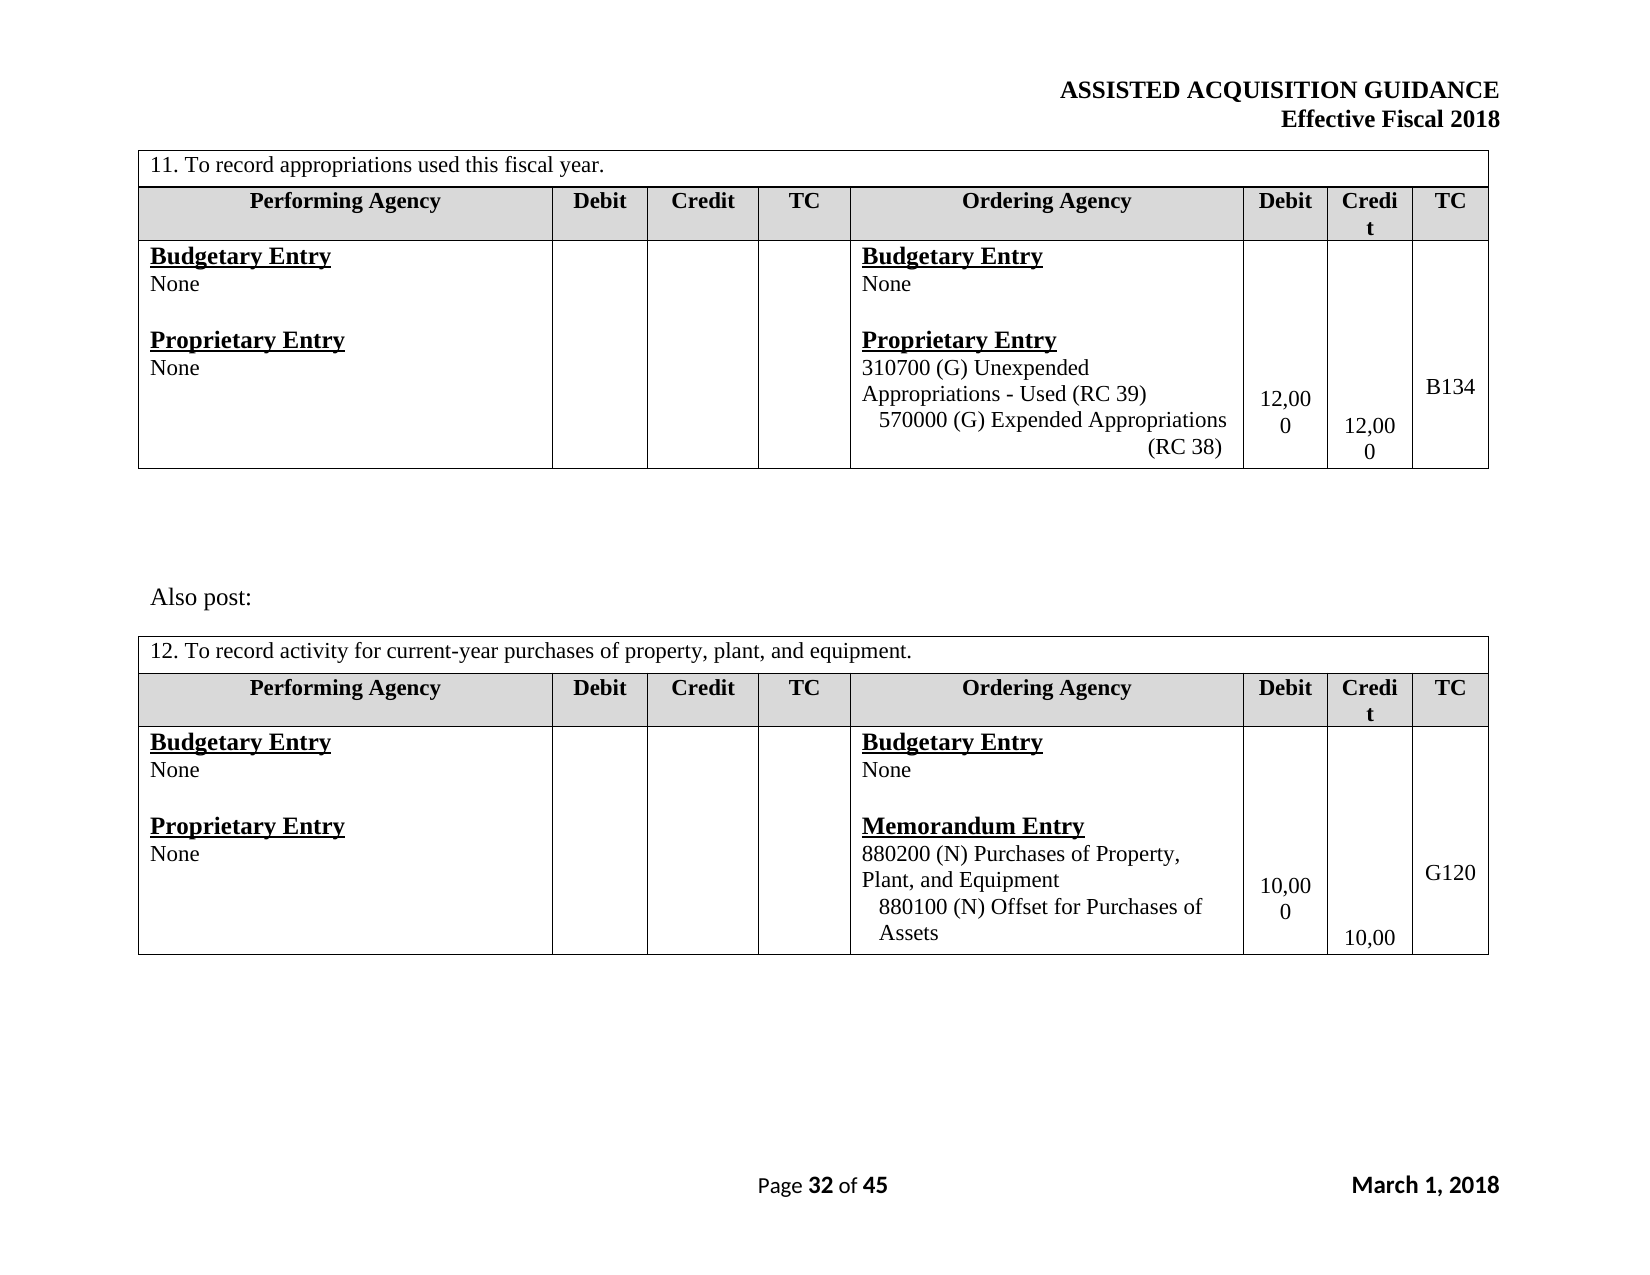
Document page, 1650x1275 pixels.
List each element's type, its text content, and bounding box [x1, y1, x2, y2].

table_cell Credit [648, 674, 758, 726]
table_cell G120 [1413, 727, 1488, 954]
table_cell Debit [553, 188, 647, 240]
table_header 12. To record activity for current-year purchases of property, plant, and equipment. [139, 637, 1488, 673]
table_cell Budgetary Entry None Proprietary Entry None [139, 241, 552, 468]
table_cell [648, 241, 758, 468]
table_cell Credit [648, 188, 758, 240]
table_cell [553, 241, 647, 468]
table_cell 12,000 [1244, 241, 1327, 468]
table_cell Performing Agency [139, 188, 552, 240]
table_cell Debit [1244, 674, 1327, 726]
table_cell 10,000 [1328, 727, 1412, 954]
text Also post: [150, 582, 1500, 611]
table_cell Ordering Agency [851, 674, 1243, 726]
table_cell B134 [1413, 241, 1488, 468]
table_cell Budgetary Entry None Proprietary Entry None [139, 727, 552, 954]
table_cell [759, 241, 850, 468]
table_cell Ordering Agency [851, 188, 1243, 240]
table_cell TC [1413, 188, 1488, 240]
table_cell [648, 727, 758, 954]
table_cell 12,000 [1328, 241, 1412, 468]
table_cell Credit [1328, 188, 1412, 240]
table_cell TC [1413, 674, 1488, 726]
table_cell Budgetary Entry None Memorandum Entry 880200 (N) Purchases of Property, Plant, and Equipment 880100 (N) Offset for Purchases of Assets [851, 727, 1243, 954]
table_cell Credit [1328, 674, 1412, 726]
table_cell Budgetary Entry None Proprietary Entry 310700 (G) Unexpended Appropriations - Used (RC 39) 570000 (G) Expended Appropriations (RC 38) [851, 241, 1243, 468]
table_header 11. To record appropriations used this fiscal year. [139, 151, 1488, 186]
table_cell Performing Agency [139, 674, 552, 726]
table_cell TC [759, 188, 850, 240]
table_cell Debit [553, 674, 647, 726]
table_cell Debit [1244, 188, 1327, 240]
table_cell [553, 727, 647, 954]
table_cell TC [759, 674, 850, 726]
table_cell [759, 727, 850, 954]
table_cell 10,000 [1244, 727, 1327, 954]
